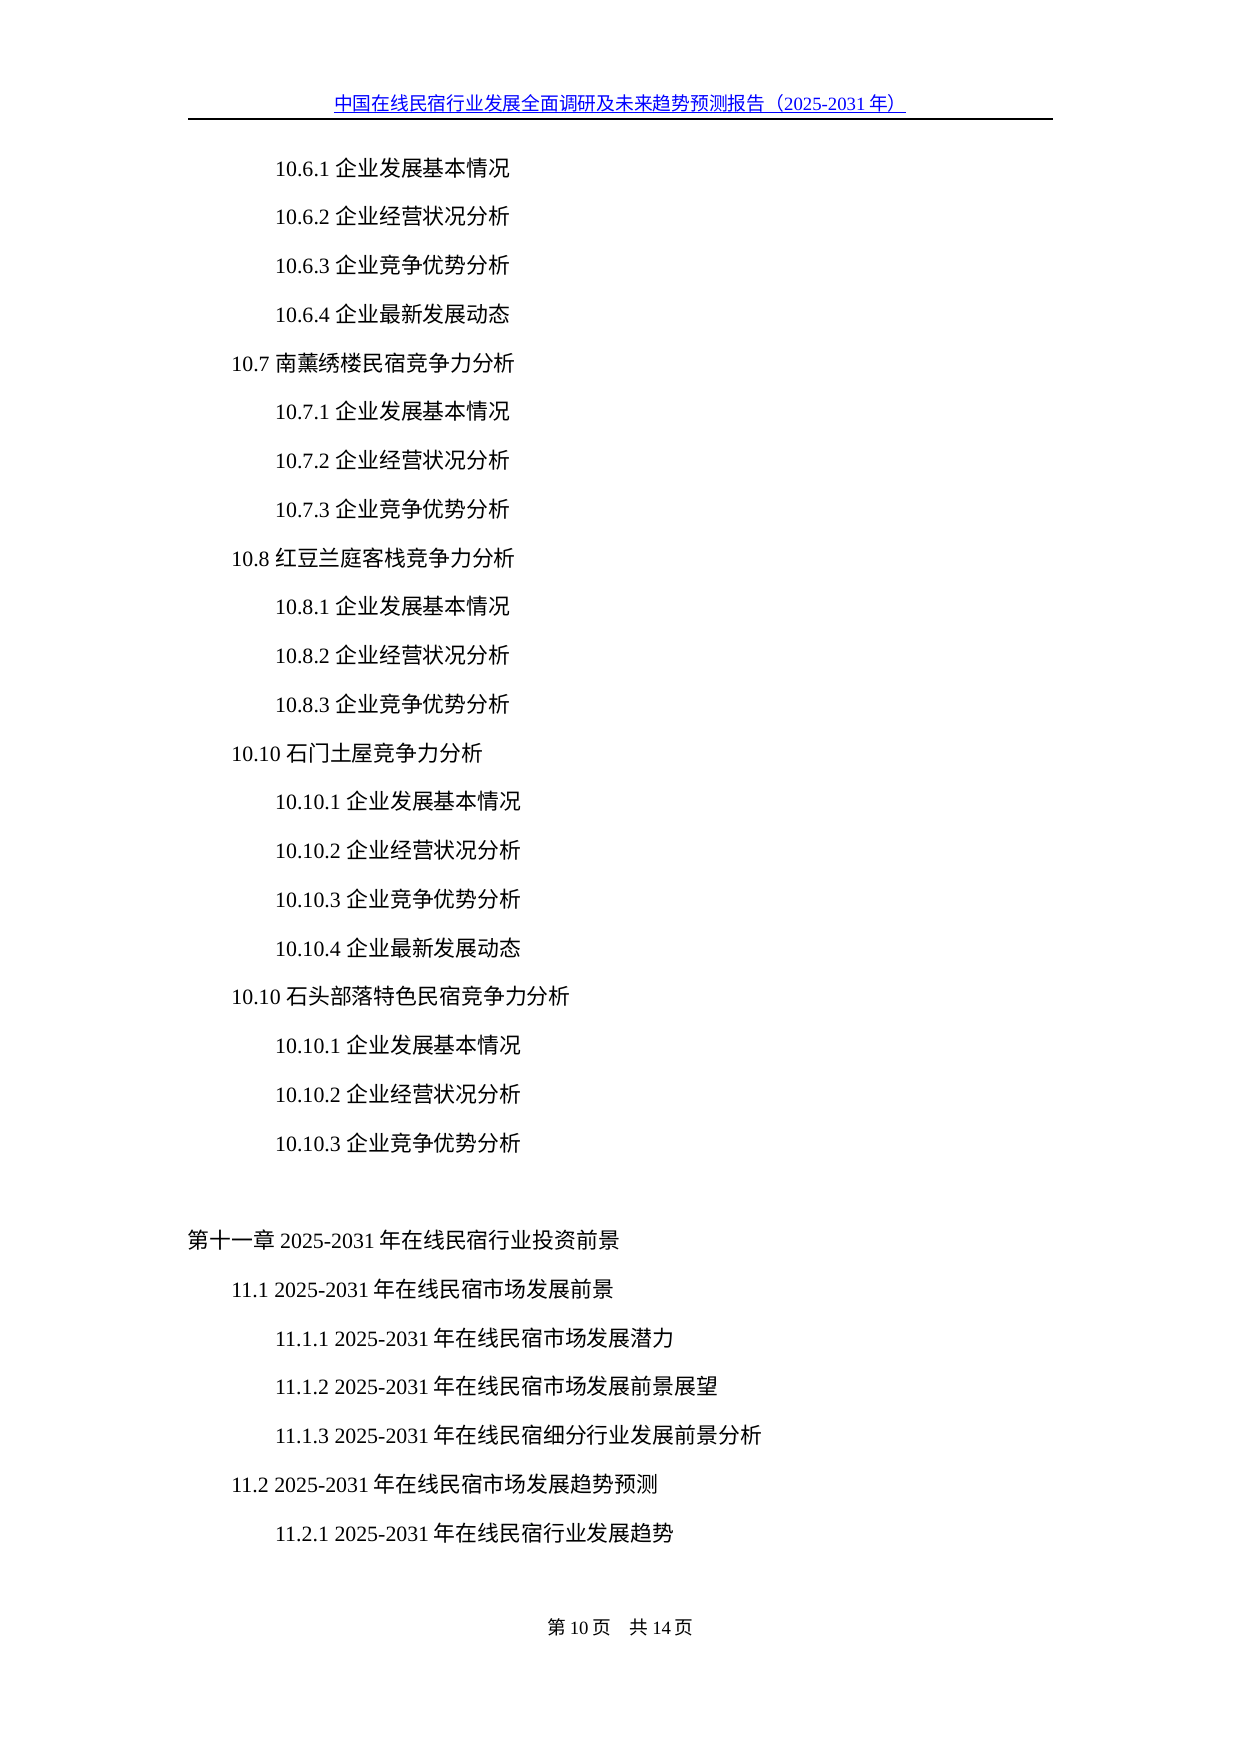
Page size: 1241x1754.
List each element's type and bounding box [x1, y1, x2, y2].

text [187, 150, 1053, 1548]
